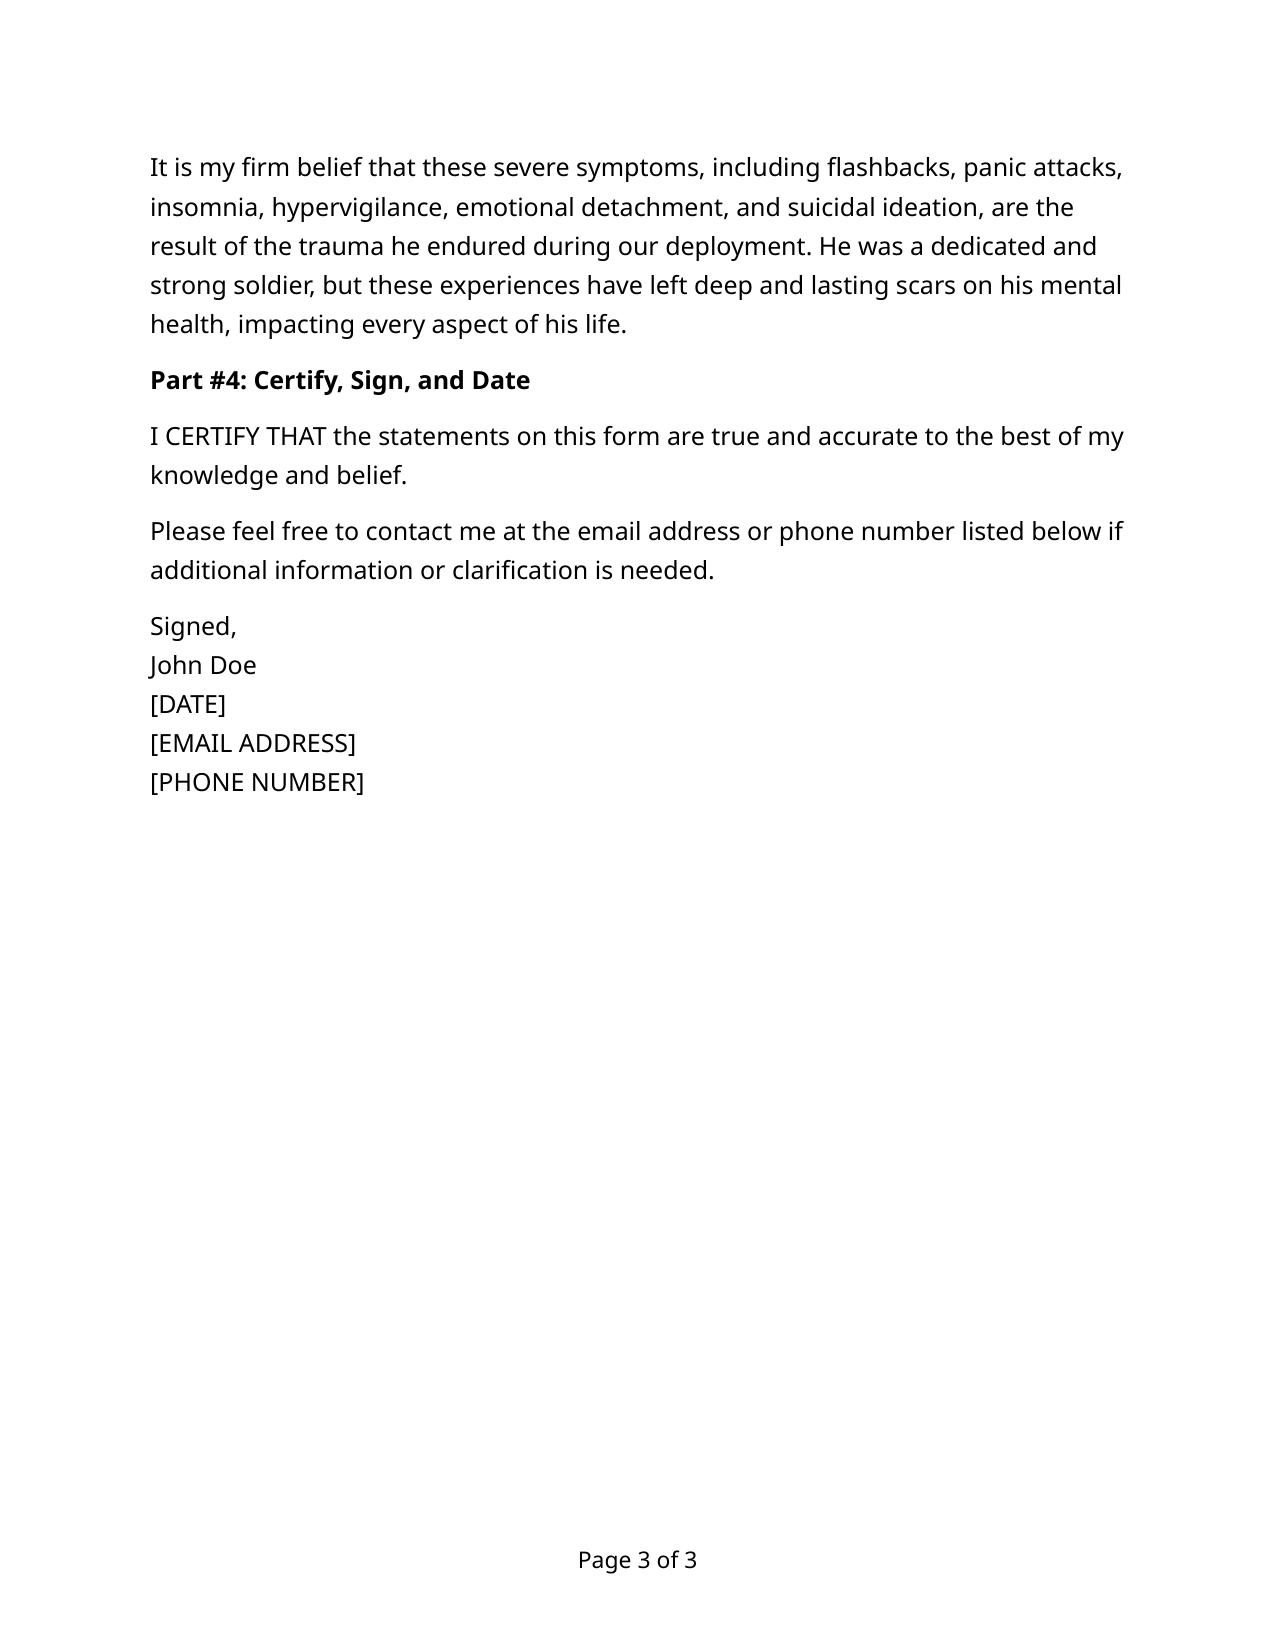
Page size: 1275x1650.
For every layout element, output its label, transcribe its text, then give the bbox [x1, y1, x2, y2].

text Signed, John Doe [DATE] [EMAIL ADDRESS] [PHONE NUMBER] [150, 608, 1125, 799]
text Part #4: Certify, Sign, and Date [150, 362, 1125, 397]
text I CERTIFY THAT the statements on this form are true and accurate to the best of my knowledge and belief. [150, 418, 1125, 492]
text It is my firm belief that these severe symptoms, including flashbacks, panic attacks, insomnia, hypervigilance, emotional detachment, and suicidal ideation, are the result of the trauma he endured during our deployment. He was a dedicated and strong soldier, but these experiences have left deep and lasting scars on his mental health, impacting every aspect of his life. [150, 150, 1125, 341]
text Please feel free to contact me at the email address or phone number listed below if additional information or clarification is needed. [150, 513, 1125, 587]
